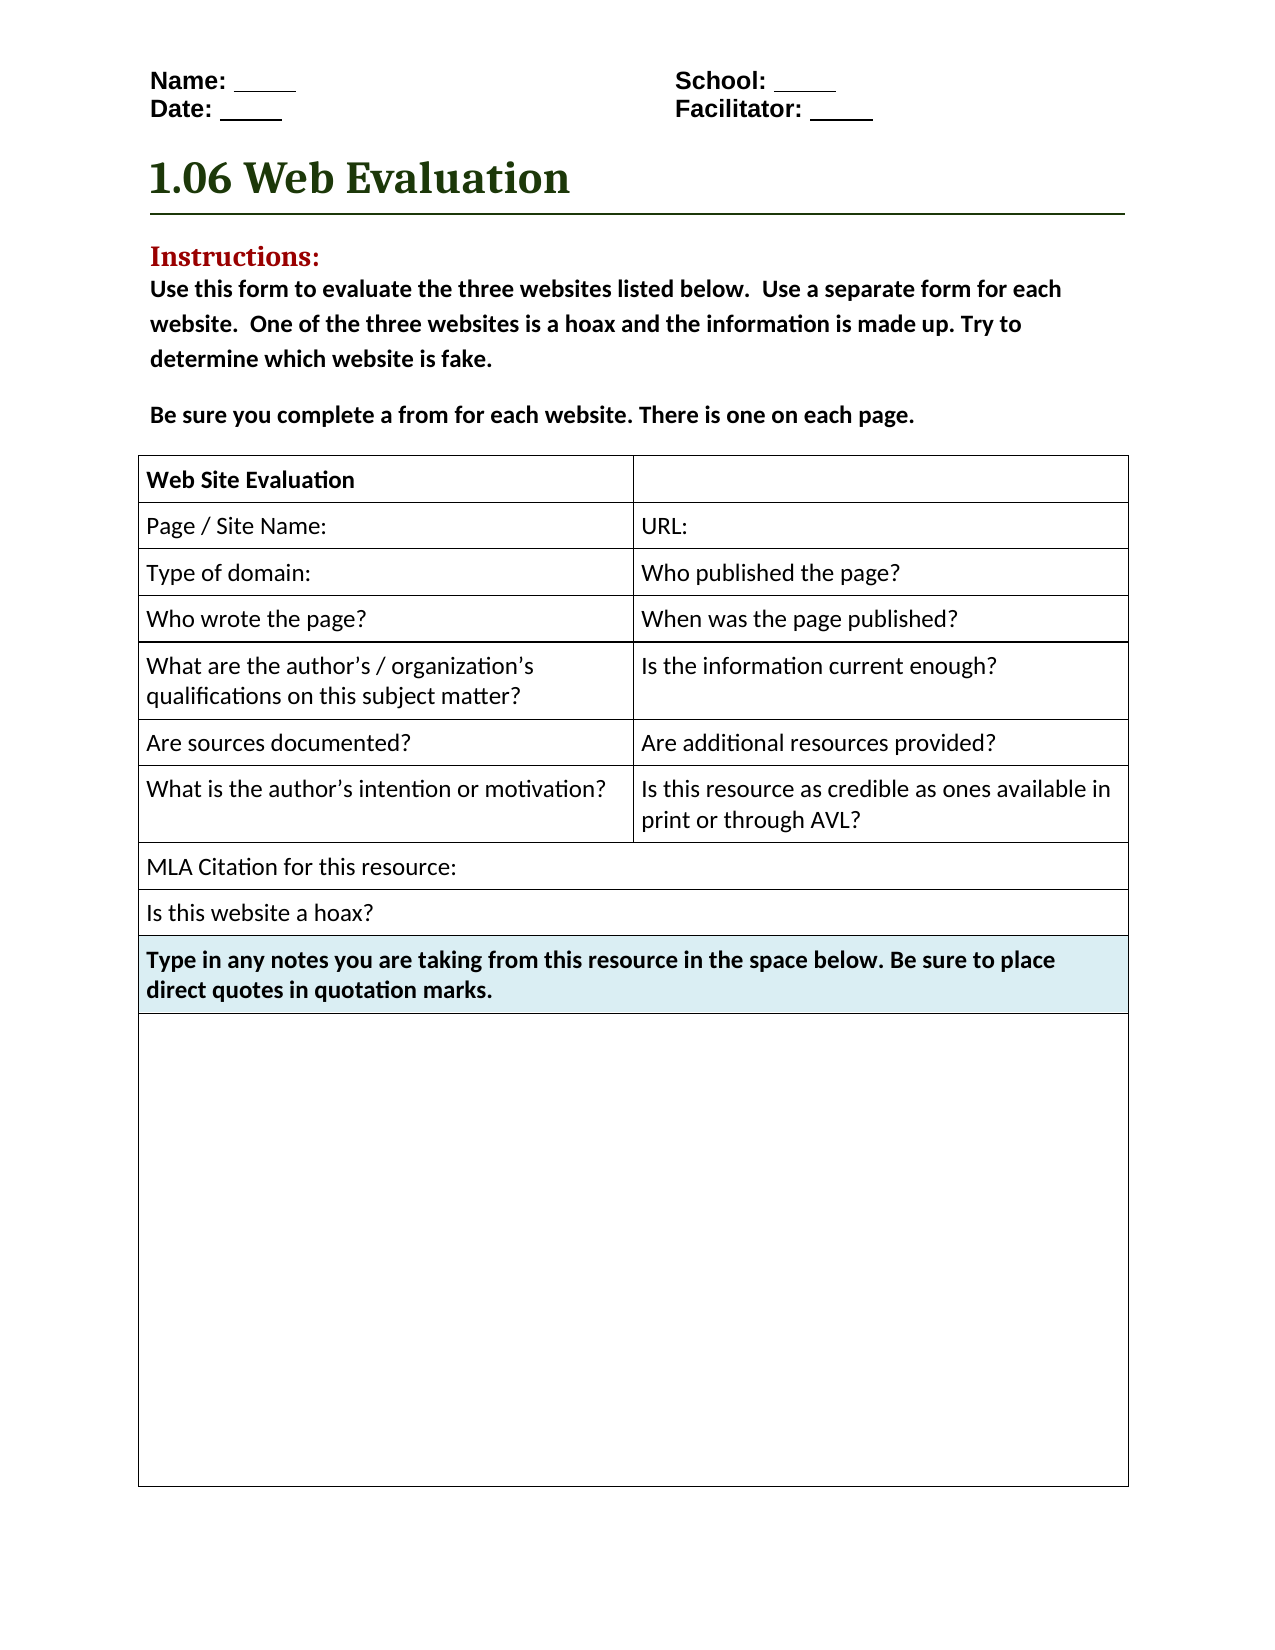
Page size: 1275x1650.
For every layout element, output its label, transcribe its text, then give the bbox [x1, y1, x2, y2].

title 1.06 Web Evaluation [150, 152, 1125, 213]
table_header Web Site Evaluation [139, 456, 633, 502]
subtitle Instructions: [150, 240, 1125, 273]
table_cell Type in any notes you are taking from this resource in the space below. Be sure to place direct quotes in quotation marks. [139, 936, 1128, 1012]
table_cell MLA Citation for this resource: [139, 843, 1128, 889]
table_cell [139, 1014, 1128, 1486]
table_cell Who published the page? [634, 549, 1128, 595]
text Name: [150, 66, 600, 94]
table_cell URL: [634, 503, 1128, 548]
table_header [634, 456, 1128, 502]
text Facilitator: [675, 94, 1125, 123]
table_cell Are additional resources provided? [634, 720, 1128, 765]
text Be sure you complete a from for each website. There is one on each page. [150, 399, 1125, 430]
table_cell What are the author’s / organization’s qualifications on this subject matter? [139, 643, 633, 718]
table_cell Is this resource as credible as ones available in print or through AVL? [634, 766, 1128, 842]
table_cell Is this website a hoax? [139, 890, 1128, 935]
table_cell Is the information current enough? [634, 643, 1128, 718]
text School: [675, 66, 1125, 94]
table_cell Are sources documented? [139, 720, 633, 765]
table_cell Type of domain: [139, 549, 633, 595]
table_cell Who wrote the page? [139, 596, 633, 641]
table_cell When was the page published? [634, 596, 1128, 641]
table_cell Page / Site Name: [139, 503, 633, 548]
text Date: [150, 94, 600, 123]
text Use this form to evaluate the three websites listed below. Use a separate form for each website. One of the three websites is a hoax and the information is made up. Try to determine which website is fake. [150, 273, 1125, 374]
table_cell What is the author’s intention or motivation? [139, 766, 633, 842]
